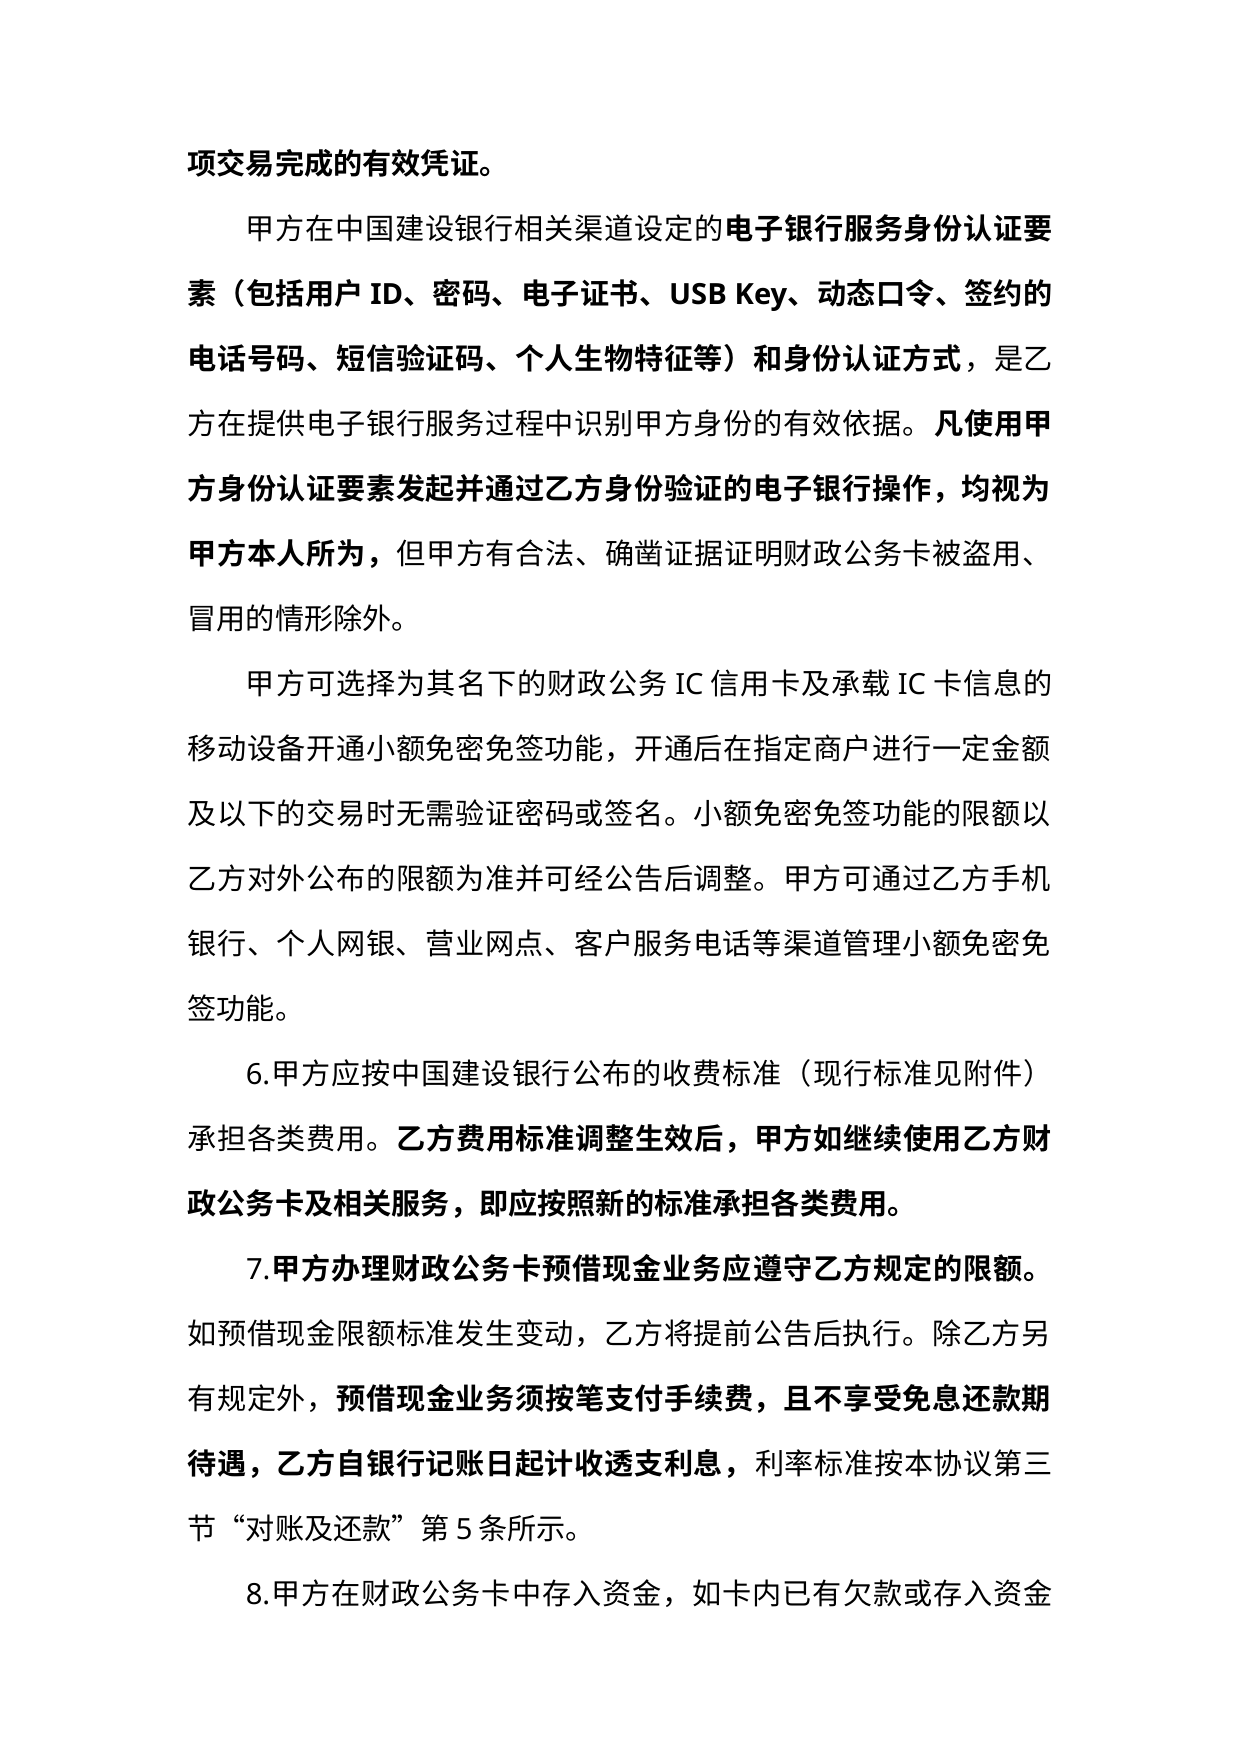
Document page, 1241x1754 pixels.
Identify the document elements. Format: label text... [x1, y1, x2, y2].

text 7.甲方办理财政公务卡预借现金业务应遵守乙方规定的限额。如预借现金限额标准发生变动，乙方将提前公告后执行。除乙方另有规定外，预借现金业务须按笔支付手续费，且不享受免息还款期待遇，乙方自银行记账日起计收透支利息，利率标准按本协议第三节“对账及还款”第5条所示。 [187, 1234, 1053, 1559]
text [187, 129, 1053, 194]
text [187, 1559, 1053, 1624]
text 甲方可选择为其名下的财政公务IC信用卡及承载IC卡信息的移动设备开通小额免密免签功能，开通后在指定商户进行一定金额及以下的交易时无需验证密码或签名。小额免密免签功能的限额以乙方对外公布的限额为准并可经公告后调整。甲方可通过乙方手机银行、个人网银、营业网点、客户服务电话等渠道管理小额免密免签功能。 [187, 649, 1053, 1039]
text 甲方在中国建设银行相关渠道设定的电子银行服务身份认证要素（包括用户ID、密码、电子证书、USB Key、动态口令、签约的电话号码、短信验证码、个人生物特征等）和身份认证方式，是乙方在提供电子银行服务过程中识别甲方身份的有效依据。凡使用甲方身份认证要素发起并通过乙方身份验证的电子银行操作，均视为甲方本人所为，但甲方有合法、确凿证据证明财政公务卡被盗用、冒用的情形除外。 [187, 194, 1053, 649]
text 6.甲方应按中国建设银行公布的收费标准（现行标准见附件）承担各类费用。乙方费用标准调整生效后，甲方如继续使用乙方财政公务卡及相关服务，即应按照新的标准承担各类费用。 [187, 1039, 1053, 1234]
